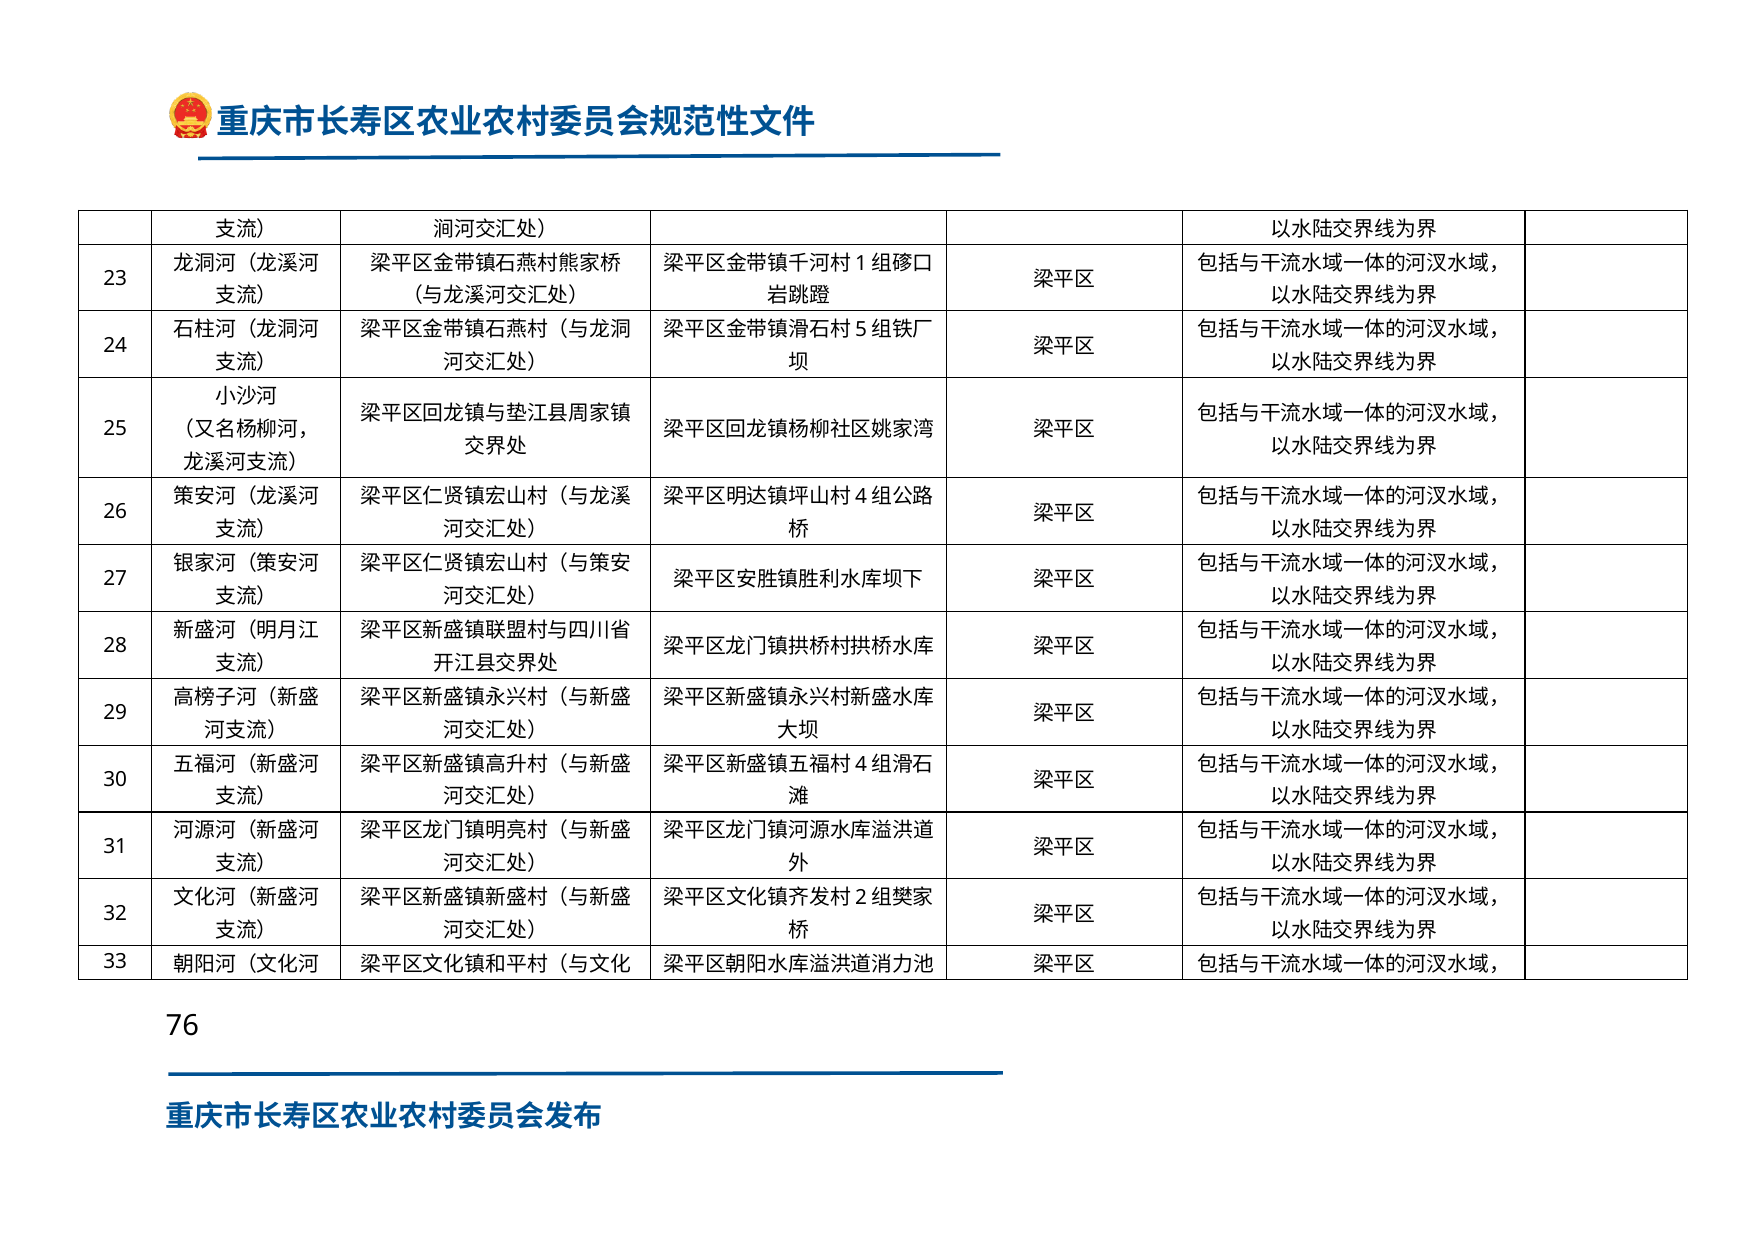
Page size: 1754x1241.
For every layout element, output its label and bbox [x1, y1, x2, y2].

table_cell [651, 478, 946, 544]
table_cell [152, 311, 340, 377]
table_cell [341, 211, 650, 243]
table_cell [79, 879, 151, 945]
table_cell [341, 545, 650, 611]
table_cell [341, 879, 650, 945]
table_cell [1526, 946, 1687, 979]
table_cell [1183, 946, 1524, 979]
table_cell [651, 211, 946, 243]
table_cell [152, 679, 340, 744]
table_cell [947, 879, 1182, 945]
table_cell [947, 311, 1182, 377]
picture [165, 90, 216, 142]
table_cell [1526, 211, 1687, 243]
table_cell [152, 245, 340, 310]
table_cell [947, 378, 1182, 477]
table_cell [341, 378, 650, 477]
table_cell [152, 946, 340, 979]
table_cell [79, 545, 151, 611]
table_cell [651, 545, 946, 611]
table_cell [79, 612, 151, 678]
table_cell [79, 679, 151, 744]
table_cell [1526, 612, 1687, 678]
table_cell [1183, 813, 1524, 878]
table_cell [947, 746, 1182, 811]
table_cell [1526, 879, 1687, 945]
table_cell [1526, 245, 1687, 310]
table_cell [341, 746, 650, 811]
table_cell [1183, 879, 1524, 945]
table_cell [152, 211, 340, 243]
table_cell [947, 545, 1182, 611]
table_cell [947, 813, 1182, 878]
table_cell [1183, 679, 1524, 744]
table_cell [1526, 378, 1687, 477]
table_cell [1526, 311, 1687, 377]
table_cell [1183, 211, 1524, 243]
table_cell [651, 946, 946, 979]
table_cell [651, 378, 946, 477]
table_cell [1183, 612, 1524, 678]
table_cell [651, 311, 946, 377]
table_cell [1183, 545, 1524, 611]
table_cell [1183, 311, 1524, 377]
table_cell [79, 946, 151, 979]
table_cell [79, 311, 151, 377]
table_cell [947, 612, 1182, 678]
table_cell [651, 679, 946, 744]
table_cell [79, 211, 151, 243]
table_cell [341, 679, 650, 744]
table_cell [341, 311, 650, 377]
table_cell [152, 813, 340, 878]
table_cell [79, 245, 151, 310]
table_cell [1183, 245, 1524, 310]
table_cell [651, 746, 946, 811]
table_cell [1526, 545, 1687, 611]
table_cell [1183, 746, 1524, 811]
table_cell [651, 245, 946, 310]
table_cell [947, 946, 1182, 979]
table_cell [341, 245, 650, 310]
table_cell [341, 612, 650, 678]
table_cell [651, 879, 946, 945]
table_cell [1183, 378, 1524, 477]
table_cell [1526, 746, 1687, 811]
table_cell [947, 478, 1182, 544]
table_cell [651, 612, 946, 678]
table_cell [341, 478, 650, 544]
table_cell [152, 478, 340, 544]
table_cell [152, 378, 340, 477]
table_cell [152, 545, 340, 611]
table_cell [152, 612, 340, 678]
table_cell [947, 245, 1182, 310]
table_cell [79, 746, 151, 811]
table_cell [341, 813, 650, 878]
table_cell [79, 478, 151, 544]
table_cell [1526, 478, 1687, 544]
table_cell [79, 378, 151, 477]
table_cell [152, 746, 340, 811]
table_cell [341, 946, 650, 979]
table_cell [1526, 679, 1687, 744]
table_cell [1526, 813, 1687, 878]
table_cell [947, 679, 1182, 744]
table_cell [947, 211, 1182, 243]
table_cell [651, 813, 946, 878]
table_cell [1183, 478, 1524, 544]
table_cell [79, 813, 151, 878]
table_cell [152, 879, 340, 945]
